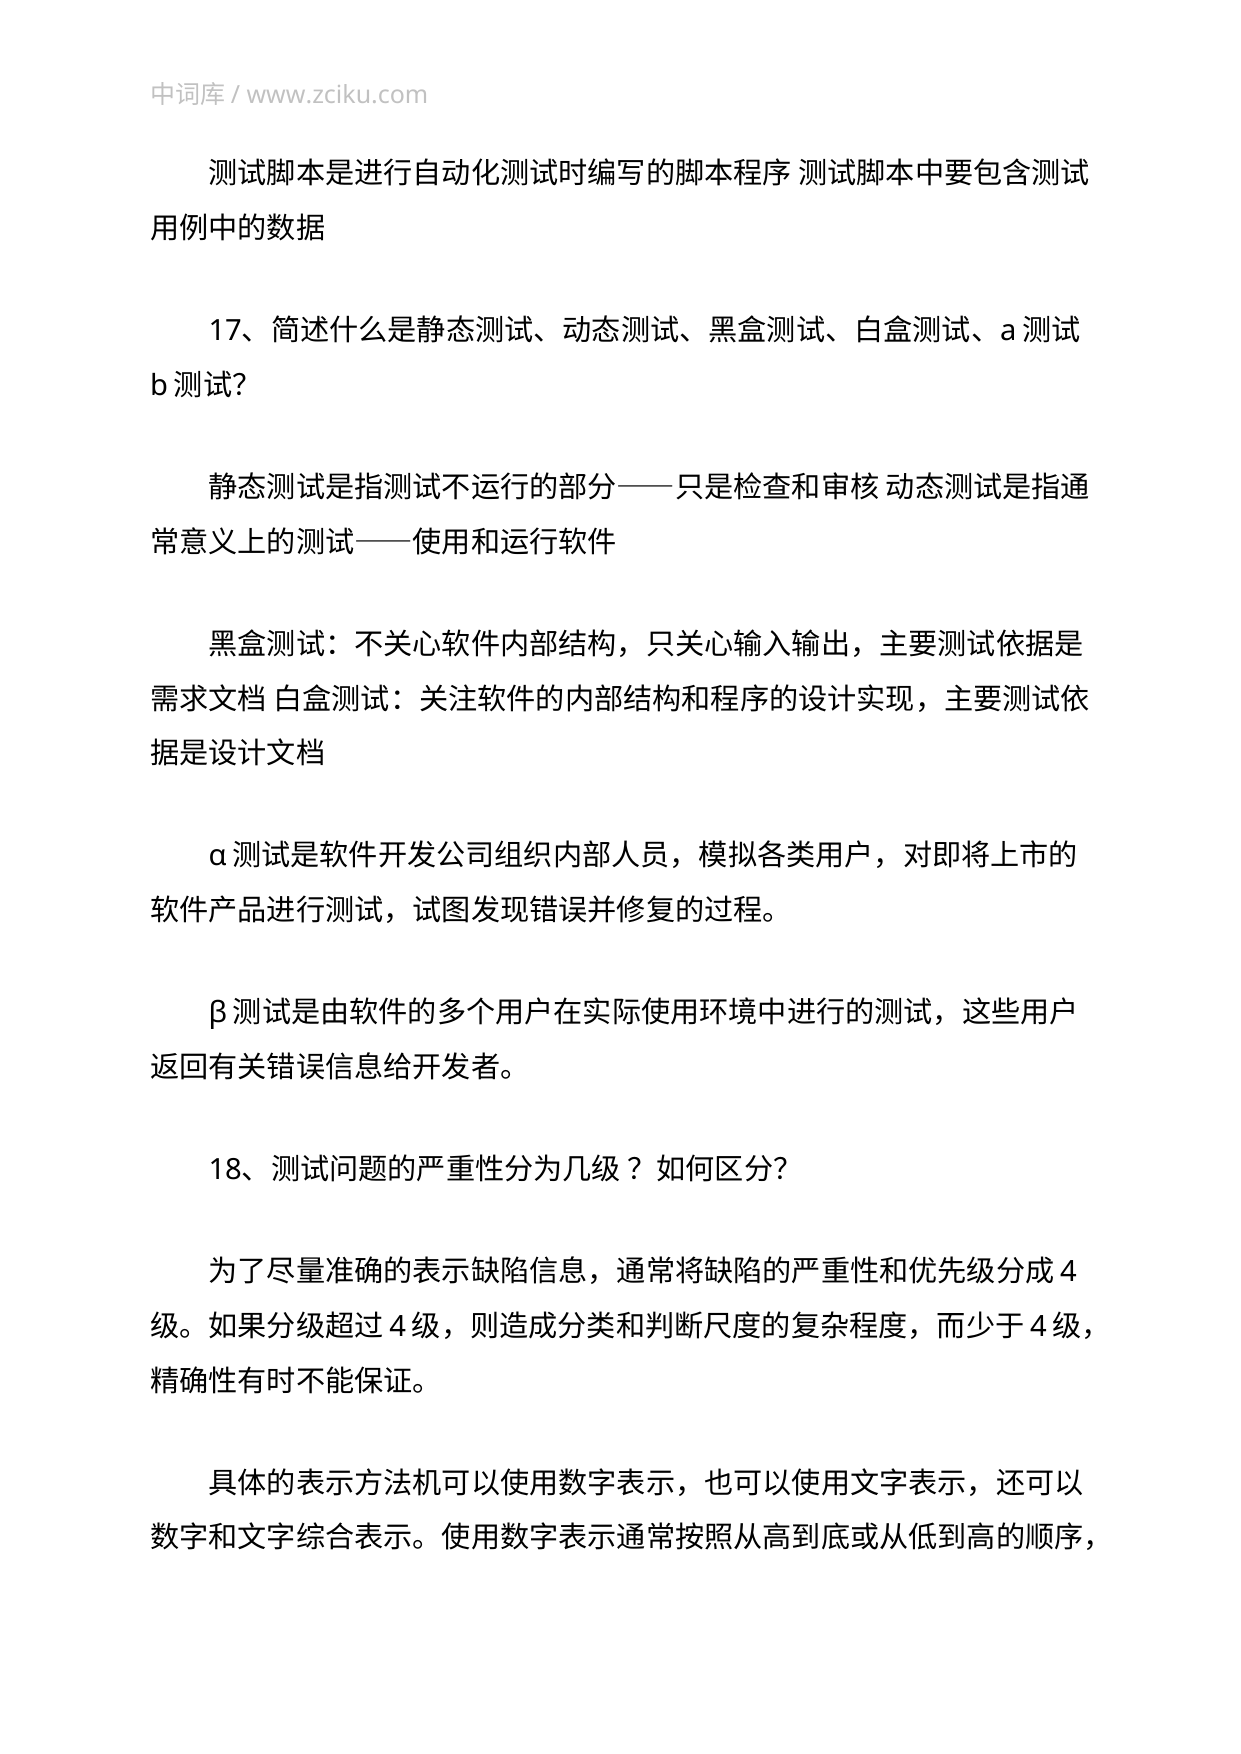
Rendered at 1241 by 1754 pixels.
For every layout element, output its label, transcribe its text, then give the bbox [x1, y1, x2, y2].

text 测试脚本是进行自动化测试时编写的脚本程序 测试脚本中要包含测试用例中的数据 [150, 150, 1090, 247]
text 为了尽量准确的表示缺陷信息，通常将缺陷的严重性和优先级分成4级。如果分级超过4级，则造成分类和判断尺度的复杂程度，而少于4级，精确性有时不能保证。 [150, 1247, 1090, 1400]
text 17、简述什么是静态测试、动态测试、黑盒测试、白盒测试、a测试 b测试？ [150, 307, 1090, 404]
text 18、测试问题的严重性分为几级 ？如何区分？ [150, 1145, 1090, 1188]
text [150, 1459, 1090, 1556]
text β测试是由软件的多个用户在实际使用环境中进行的测试，这些用户返回有关错误信息给开发者。 [150, 989, 1090, 1086]
text 黑盒测试：不关心软件内部结构，只关心输入输出，主要测试依据是需求文档 白盒测试：关注软件的内部结构和程序的设计实现，主要测试依据是设计文档 [150, 620, 1090, 772]
text α测试是软件开发公司组织内部人员，模拟各类用户，对即将上市的软件产品进行测试，试图发现错误并修复的过程。 [150, 832, 1090, 929]
text 静态测试是指测试不运行的部分——只是检查和审核 动态测试是指通常意义上的测试——使用和运行软件 [150, 464, 1090, 561]
